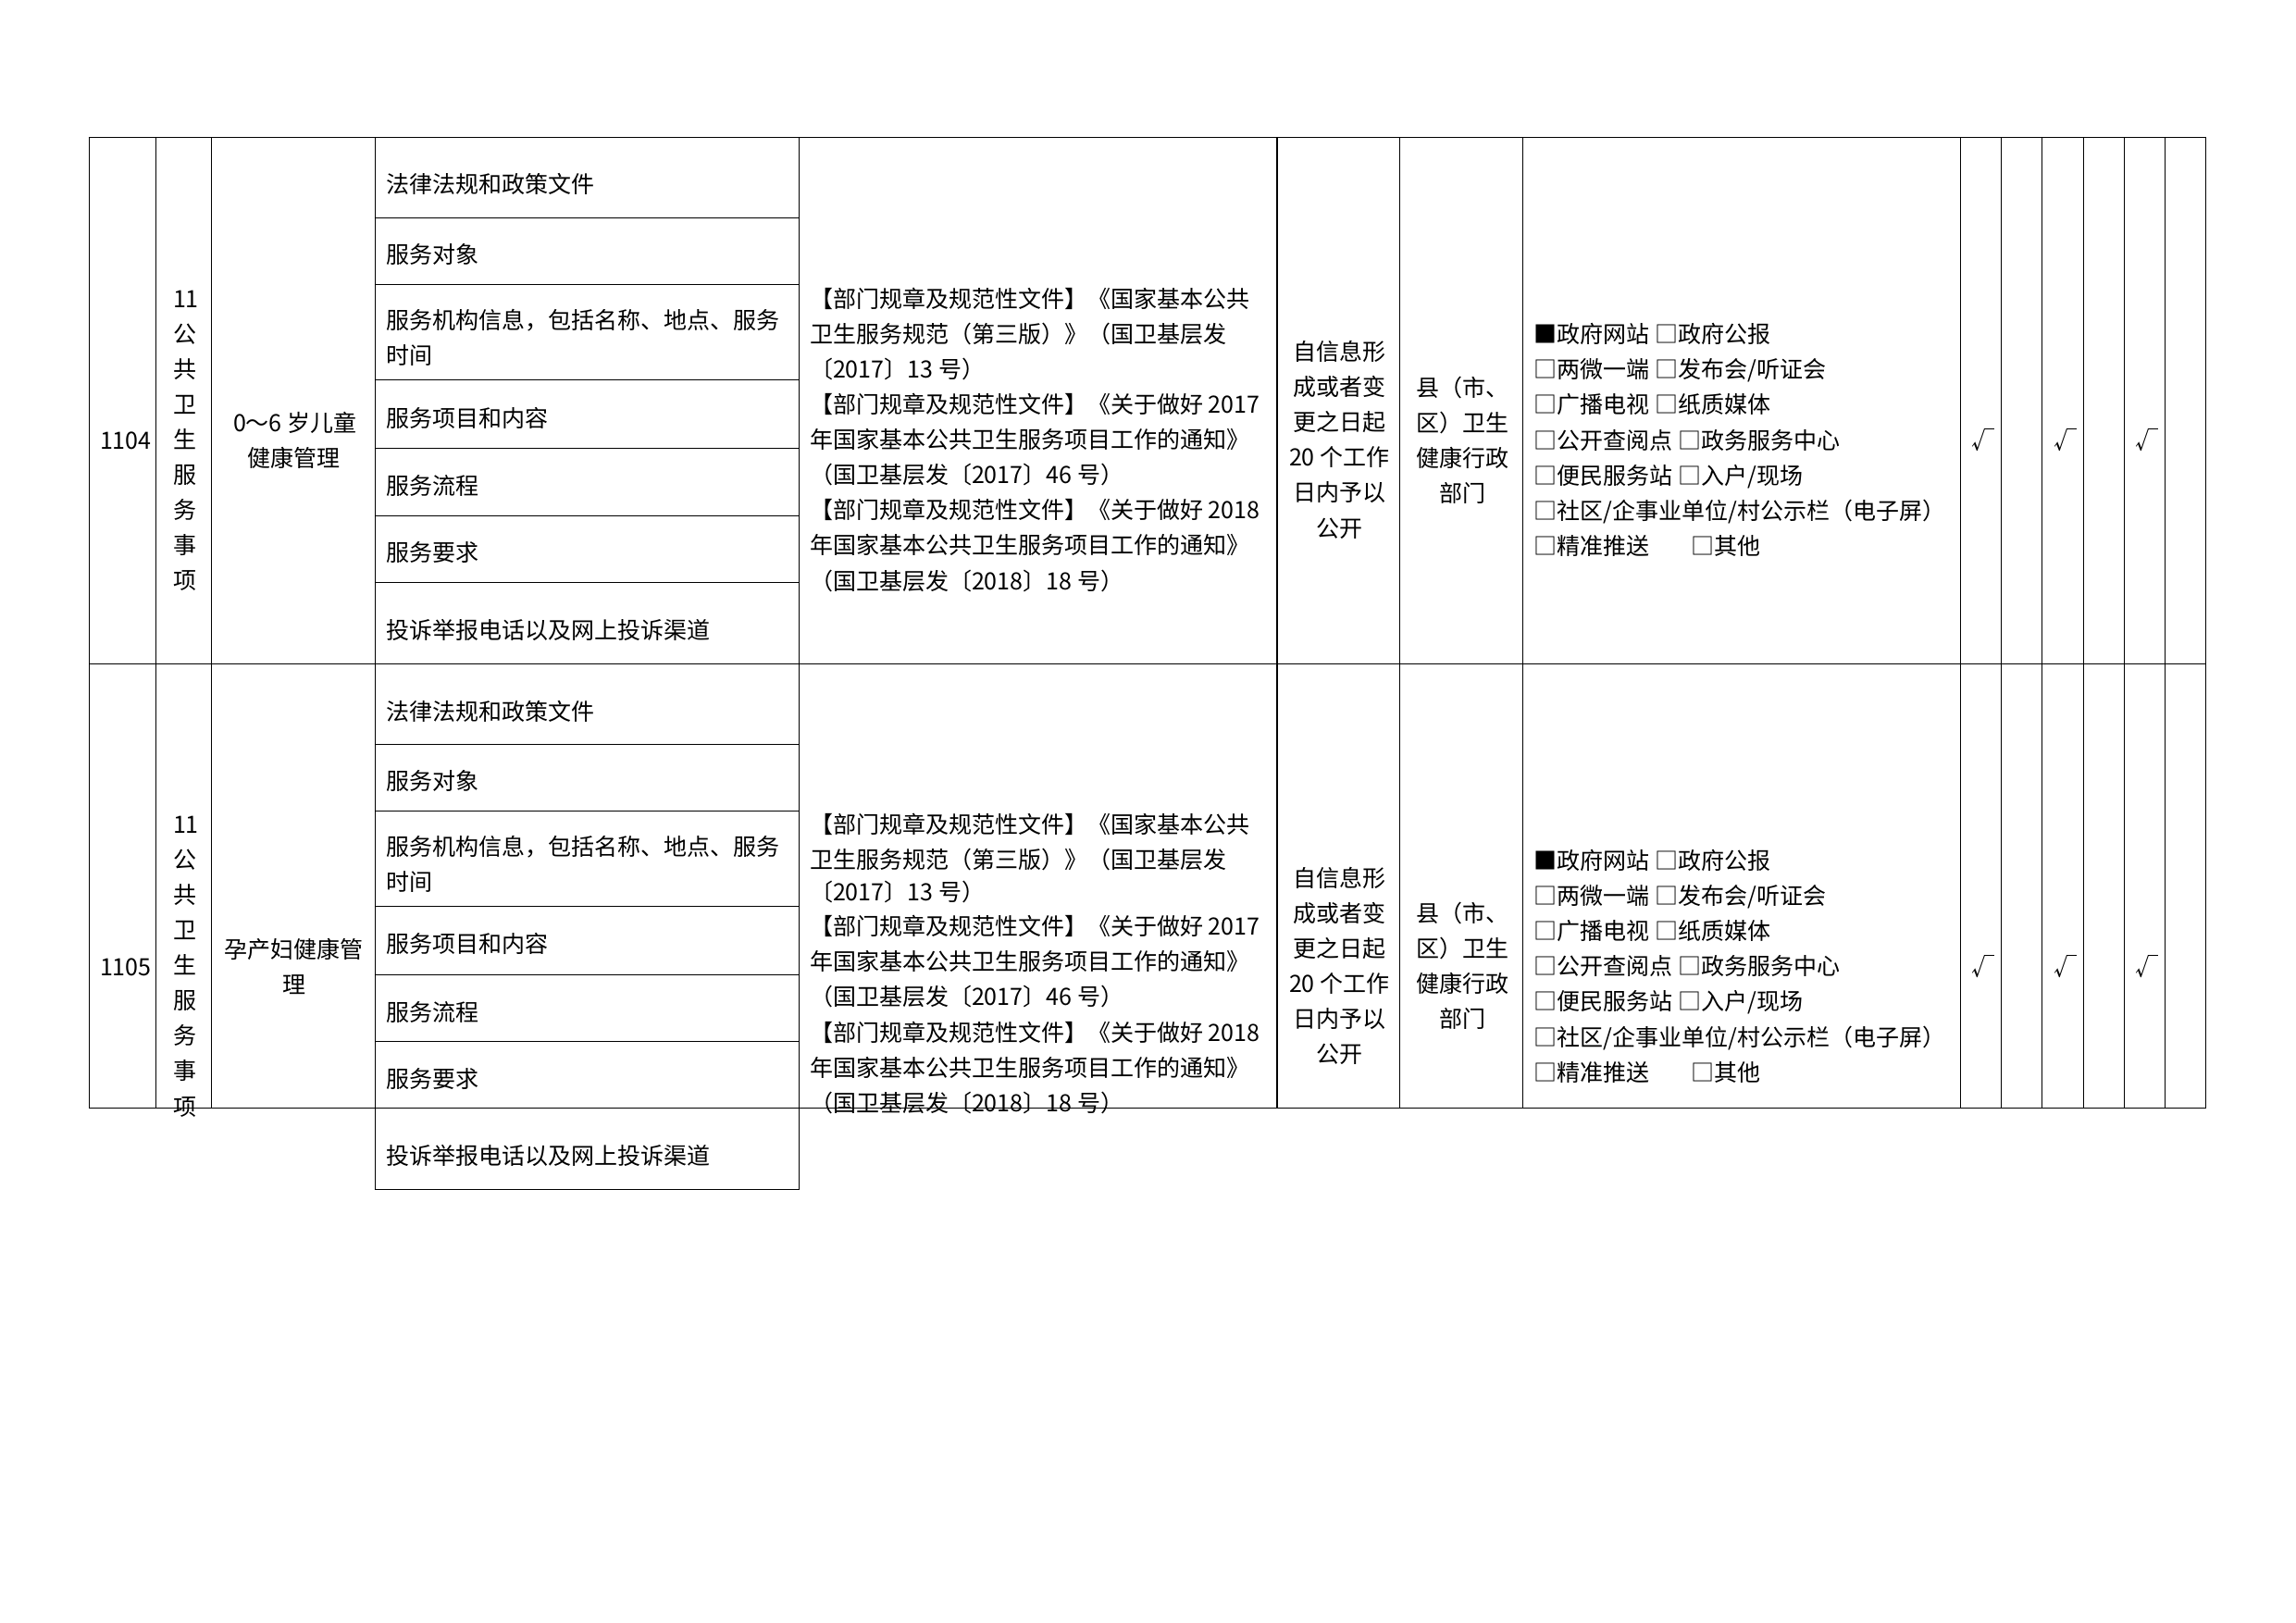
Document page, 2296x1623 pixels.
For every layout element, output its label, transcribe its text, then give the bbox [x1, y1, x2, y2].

table_cell [2084, 138, 2124, 663]
table_cell 法律法规和政策文件 [376, 664, 799, 744]
table_cell 0～6 岁儿童健康管理 [212, 138, 375, 663]
table_cell 1104 [90, 138, 155, 663]
table_cell [2002, 664, 2042, 1108]
table_cell √ [2042, 138, 2083, 663]
table_cell 1105 [90, 664, 155, 1108]
table_cell 服务流程 [376, 975, 799, 1041]
table_cell 投诉举报电话以及网上投诉渠道 [376, 583, 799, 663]
table_cell 服务项目和内容 [376, 907, 799, 974]
table_cell ■政府网站 □政府公报 □两微一端 □发布会/听证会 □广播电视 □纸质媒体 □公开查阅点 □政务服务中心 □便民服务站 □入户/现场 □社区/企事业单位/村公示栏（电子屏） □精准推送 □其他 [1523, 138, 1960, 663]
table_cell 11 公共卫生服务事项 [156, 664, 211, 1108]
table_cell √ [1961, 664, 2001, 1108]
table_cell 服务对象 [376, 218, 799, 284]
table_cell √ [2042, 664, 2083, 1108]
table_cell [2084, 664, 2124, 1108]
table_cell 服务对象 [376, 745, 799, 811]
table_cell 【部门规章及规范性文件】《国家基本公共卫生服务规范（第三版）》（国卫基层发 〔2017〕13 号） 【部门规章及规范性文件】《关于做好 2017 年国家基本公共卫生服务项目工作的通知》 （国卫基层发〔2017〕46 号） 【部门规章及规范性文件】《关于做好 2018 年国家基本公共卫生服务项目工作的通知》 （国卫基层发〔2018〕18 号） [800, 138, 1276, 663]
table_cell 服务机构信息，包括名称、地点、服务时间 [376, 812, 799, 905]
table_cell 服务要求 [376, 516, 799, 582]
table_cell √ [2125, 138, 2165, 663]
table_cell 法律法规和政策文件 [376, 138, 799, 217]
table_cell 11 公共卫生服务事项 [156, 138, 211, 663]
table_cell [2166, 664, 2205, 1108]
table_cell 服务要求 [376, 1042, 799, 1108]
table_cell 孕产妇健康管理 [212, 664, 375, 1108]
table_cell √ [1961, 138, 2001, 663]
table_cell 服务机构信息，包括名称、地点、服务时间 [376, 285, 799, 379]
table_cell 投诉举报电话以及网上投诉渠道 [376, 1109, 799, 1189]
table_cell 自信息形成或者变更之日起 20 个工作日内予以公开 [1278, 138, 1399, 663]
table_cell [2002, 138, 2042, 663]
table_cell 县（市、区）卫生健康行政部门 [1400, 664, 1522, 1108]
table_cell √ [2125, 664, 2165, 1108]
table_cell 县（市、区）卫生健康行政部门 [1400, 138, 1522, 663]
table_cell [2166, 138, 2205, 663]
table_cell ■政府网站 □政府公报 □两微一端 □发布会/听证会 □广播电视 □纸质媒体 □公开查阅点 □政务服务中心 □便民服务站 □入户/现场 □社区/企事业单位/村公示栏（电子屏） □精准推送 □其他 [1523, 664, 1960, 1108]
table_cell 服务流程 [376, 449, 799, 515]
table_cell 服务项目和内容 [376, 380, 799, 448]
table_cell 【部门规章及规范性文件】《国家基本公共卫生服务规范（第三版）》（国卫基层发 〔2017〕13 号） 【部门规章及规范性文件】《关于做好 2017 年国家基本公共卫生服务项目工作的通知》 （国卫基层发〔2017〕46 号） 【部门规章及规范性文件】《关于做好 2018 年国家基本公共卫生服务项目工作的通知》 （国卫基层发〔2018〕18 号） [800, 664, 1276, 1108]
table_cell 自信息形成或者变更之日起 20 个工作日内予以公开 [1278, 664, 1399, 1108]
